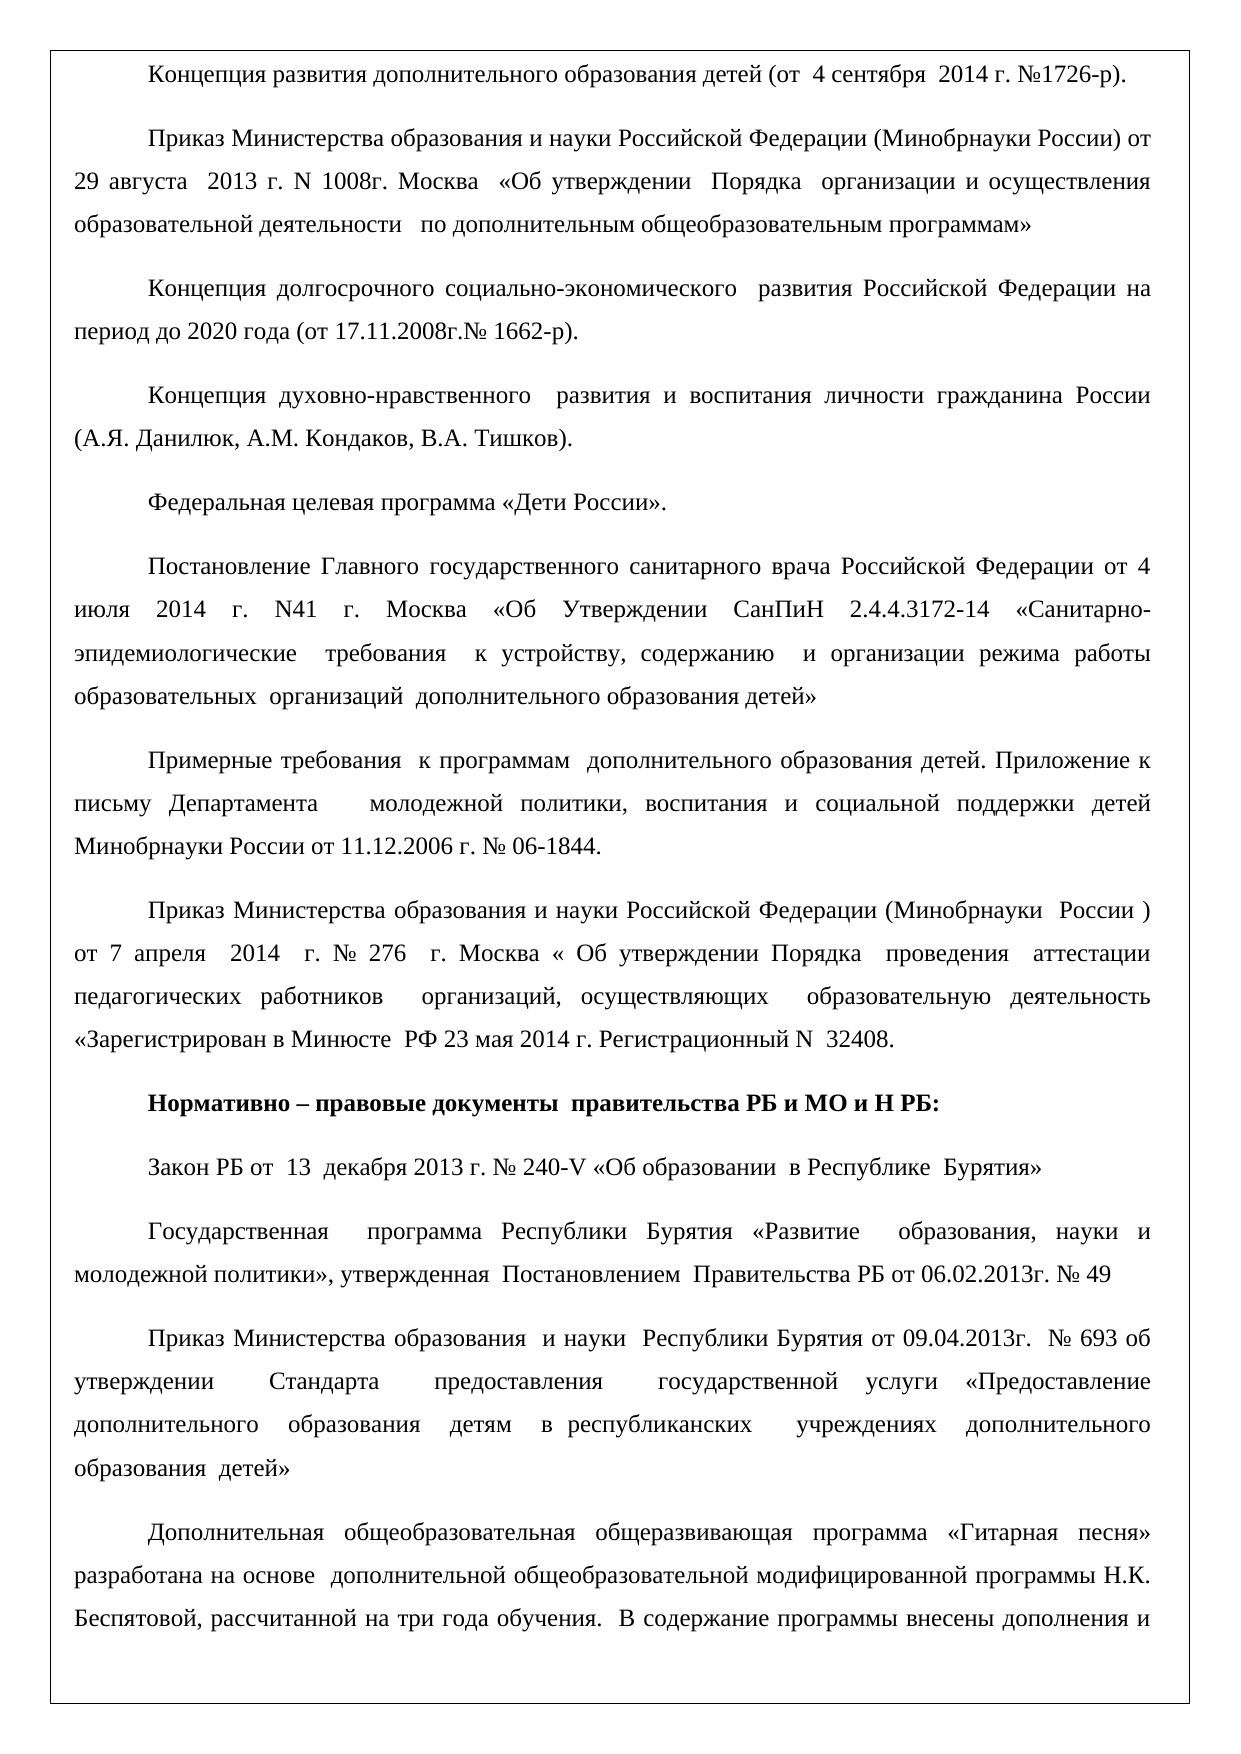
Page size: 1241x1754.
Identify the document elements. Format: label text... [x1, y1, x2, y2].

text Концепция развития дополнительного образования детей (от 4 сентября 2014 г. №1726-р). [74, 59, 1152, 88]
text Постановление Главного государственного санитарного врача Российской Федерации от 4 июля 2014 г. N41 г. Москва «Об Утверждении СанПиН 2.4.4.3172-14 «Санитарно-эпидемиологические требования к устройству, содержанию и организации режима работы образовательных организаций дополнительного образования детей» [74, 551, 1152, 709]
text Государственная программа Республики Бурятия «Развитие образования, науки и молодежной политики», утвержденная Постановлением Правительства РБ от 06.02.2013г. № 49 [74, 1216, 1152, 1288]
text Нормативно – правовые документы правительства РБ и МО и Н РБ: [74, 1088, 1152, 1117]
text Приказ Министерства образования и науки Российской Федерации (Минобрнауки России ) от 7 апреля 2014 г. № 276 г. Москва « Об утверждении Порядка проведения аттестации педагогических работников организаций, осуществляющих образовательную деятельность «Зарегистрирован в Минюсте РФ 23 мая 2014 г. Регистрационный N 32408. [74, 895, 1152, 1053]
text Концепция долгосрочного социально-экономического развития Российской Федерации на период до 2020 года (от 17.11.2008г.№ 1662-р). [74, 273, 1152, 345]
text Приказ Министерства образования и науки Республики Бурятия от 09.04.2013г. № 693 об утверждении Стандарта предоставления государственной услуги «Предоставление дополнительного образования детям в республиканских учреждениях дополнительного образования детей» [74, 1323, 1152, 1481]
text Примерные требования к программам дополнительного образования детей. Приложение к письму Департамента молодежной политики, воспитания и социальной поддержки детей Минобрнауки России от 11.12.2006 г. № 06-1844. [74, 745, 1152, 860]
text Приказ Министерства образования и науки Российской Федерации (Минобрнауки России) от 29 августа 2013 г. N 1008г. Москва «Об утверждении Порядка организации и осуществления образовательной деятельности по дополнительным общеобразовательным программам» [74, 123, 1152, 238]
text Федеральная целевая программа «Дети России». [74, 487, 1152, 516]
text Закон РБ от 13 декабря 2013 г. № 240-V «Об образовании в Республике Бурятия» [74, 1152, 1152, 1181]
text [74, 1517, 1152, 1632]
text Концепция духовно-нравственного развития и воспитания личности гражданина России (А.Я. Данилюк, А.М. Кондаков, В.А. Тишков). [74, 380, 1152, 452]
